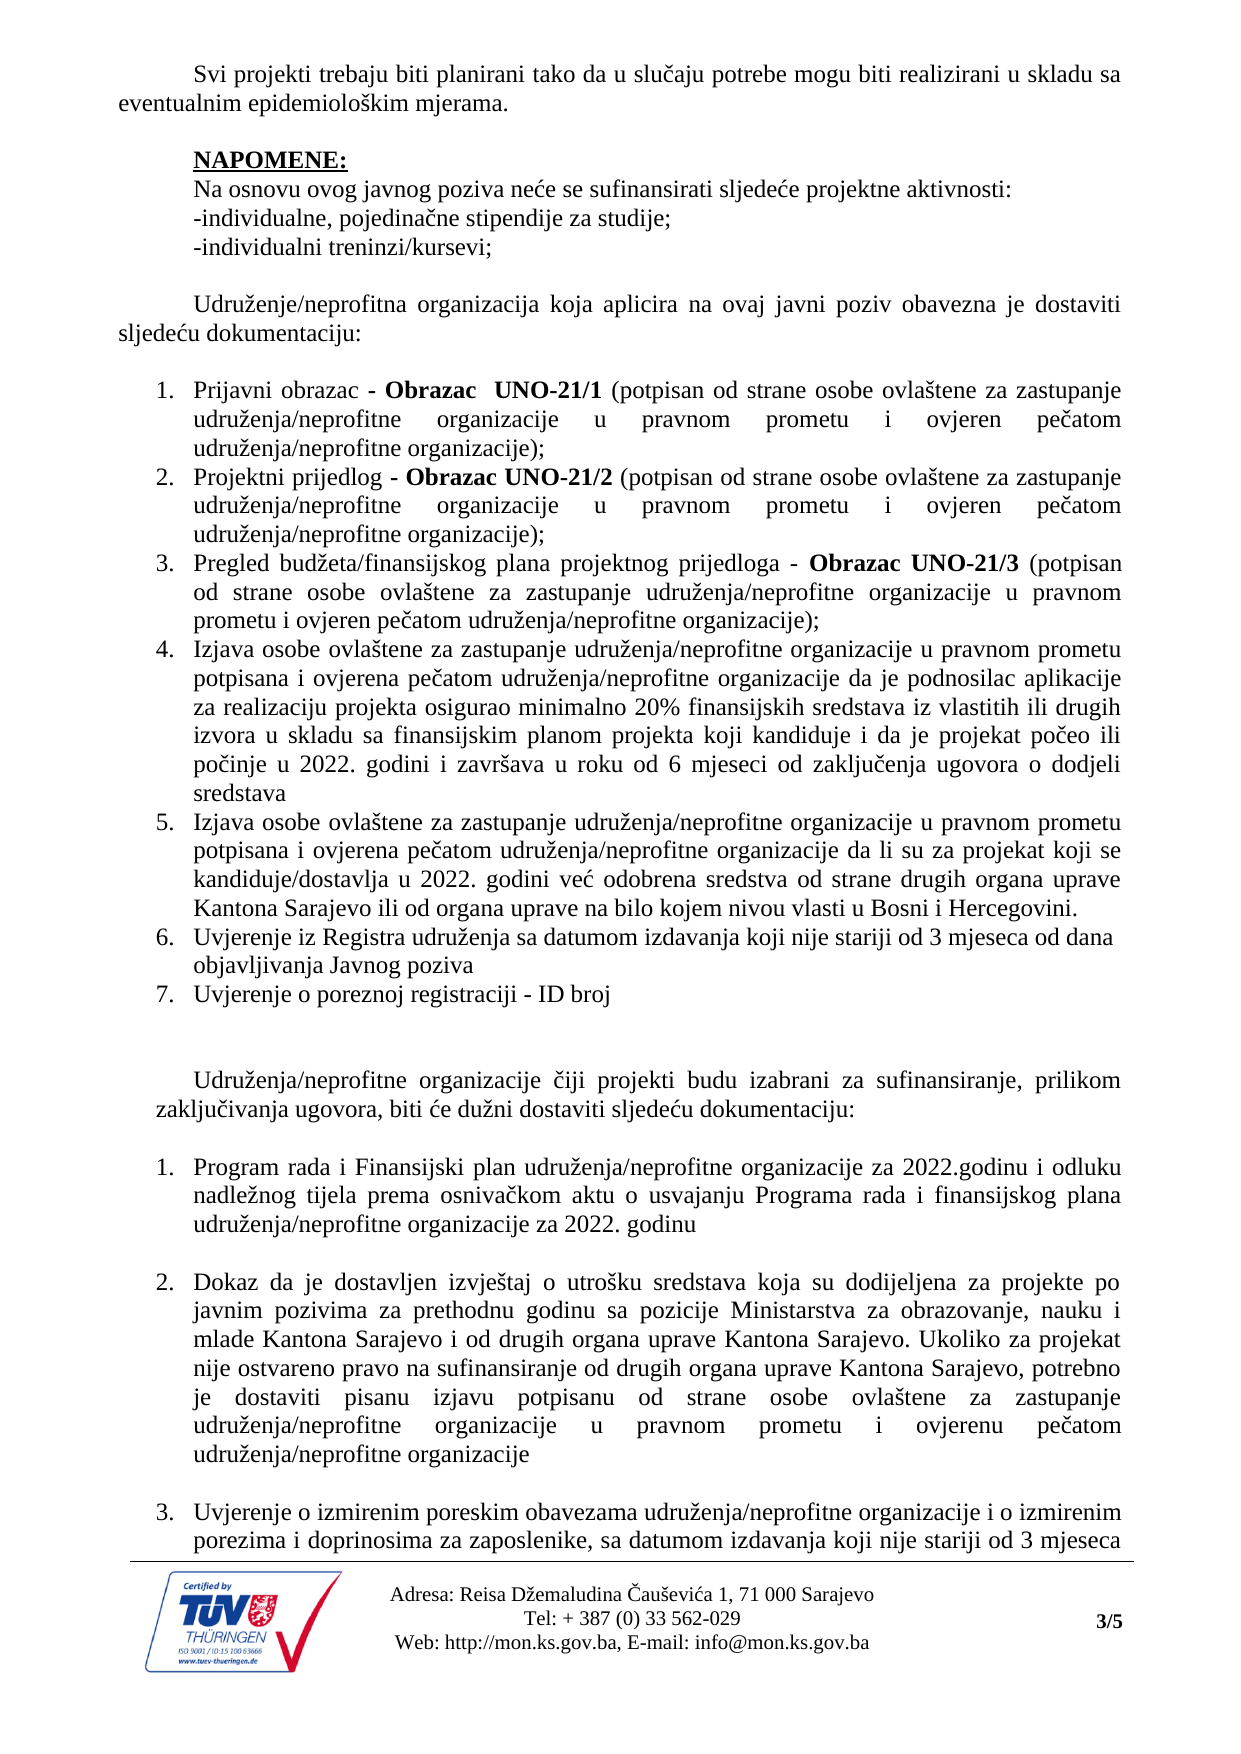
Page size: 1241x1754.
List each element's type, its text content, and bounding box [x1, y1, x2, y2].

text NAPOMENE: [118, 145, 1122, 174]
picture [141, 1568, 345, 1675]
list Pregled budžeta/finansijskog plana projektnog prijedloga - Obrazac UNO-21/3 (potpisan od strane osobe ovlaštene za zastupanje udruženja/neprofitne organizacije u pravnom prometu i ovjeren pečatom udruženja/neprofitne organizacije); [156, 548, 1122, 634]
list Uvjerenje iz Registra udruženja sa datumom izdavanja koji nije stariji od 3 mjeseca od dana objavljivanja Javnog poziva [156, 922, 1122, 979]
text Udruženja/neprofitne organizacije čiji projekti budu izabrani za sufinansiranje, prilikom zaključivanja ugovora, biti će dužni dostaviti sljedeću dokumentaciju: [156, 1065, 1122, 1123]
list Prijavni obrazac - Obrazac UNO-21/1 (potpisan od strane osobe ovlaštene za zastupanje udruženja/neprofitne organizacije u pravnom prometu i ovjeren pečatom udruženja/neprofitne organizacije); [156, 375, 1122, 462]
list Dokaz da je dostavljen izvještaj o utrošku sredstava koja su dodijeljena za projekte po javnim pozivima za prethodnu godinu sa pozicije Ministarstva za obrazovanje, nauku i mlade Kantona Sarajevo i od drugih organa uprave Kantona Sarajevo. Ukoliko za projekat nije ostvareno pravo na sufinansiranje od drugih organa uprave Kantona Sarajevo, potrebno je dostaviti pisanu izjavu potpisanu od strane osobe ovlaštene za zastupanje udruženja/neprofitne organizacije u pravnom prometu i ovjerenu pečatom udruženja/neprofitne organizacije [156, 1267, 1122, 1468]
list Program rada i Finansijski plan udruženja/neprofitne organizacije za 2022.godinu i odluku nadležnog tijela prema osnivačkom aktu o usvajanju Programa rada i finansijskog plana udruženja/neprofitne organizacije za 2022. godinu [156, 1152, 1122, 1238]
text Na osnovu ovog javnog poziva neće se sufinansirati sljedeće projektne aktivnosti: [118, 174, 1122, 203]
text Svi projekti trebaju biti planirani tako da u slučaju potrebe mogu biti realizirani u skladu sa eventualnim epidemiološkim mjerama. [118, 59, 1122, 117]
text -individualni treninzi/kursevi; [118, 232, 1122, 260]
list Izjava osobe ovlaštene za zastupanje udruženja/neprofitne organizacije u pravnom prometu potpisana i ovjerena pečatom udruženja/neprofitne organizacije da je podnosilac aplikacije za realizaciju projekta osigurao minimalno 20% finansijskih sredstava iz vlastitih ili drugih izvora u skladu sa finansijskim planom projekta koji kandiduje i da je projekat počeo ili počinje u 2022. godini i završava u roku od 6 mjeseci od zaključenja ugovora o dodjeli sredstava [156, 634, 1122, 807]
text Udruženje/neprofitna organizacija koja aplicira na ovaj javni poziv obavezna je dostaviti sljedeću dokumentaciju: [118, 289, 1122, 347]
list Projektni prijedlog - Obrazac UNO-21/2 (potpisan od strane osobe ovlaštene za zastupanje udruženja/neprofitne organizacije u pravnom prometu i ovjeren pečatom udruženja/neprofitne organizacije); [156, 462, 1122, 548]
list Uvjerenje o poreznoj registraciji - ID broj [156, 979, 1122, 1008]
text -individualne, pojedinačne stipendije za studije; [118, 203, 1122, 232]
list Izjava osobe ovlaštene za zastupanje udruženja/neprofitne organizacije u pravnom prometu potpisana i ovjerena pečatom udruženja/neprofitne organizacije da li su za projekat koji se kandiduje/dostavlja u 2022. godini već odobrena sredstva od strane drugih organa uprave Kantona Sarajevo ili od organa uprave na bilo kojem nivou vlasti u Bosni i Hercegovini. [156, 807, 1122, 922]
